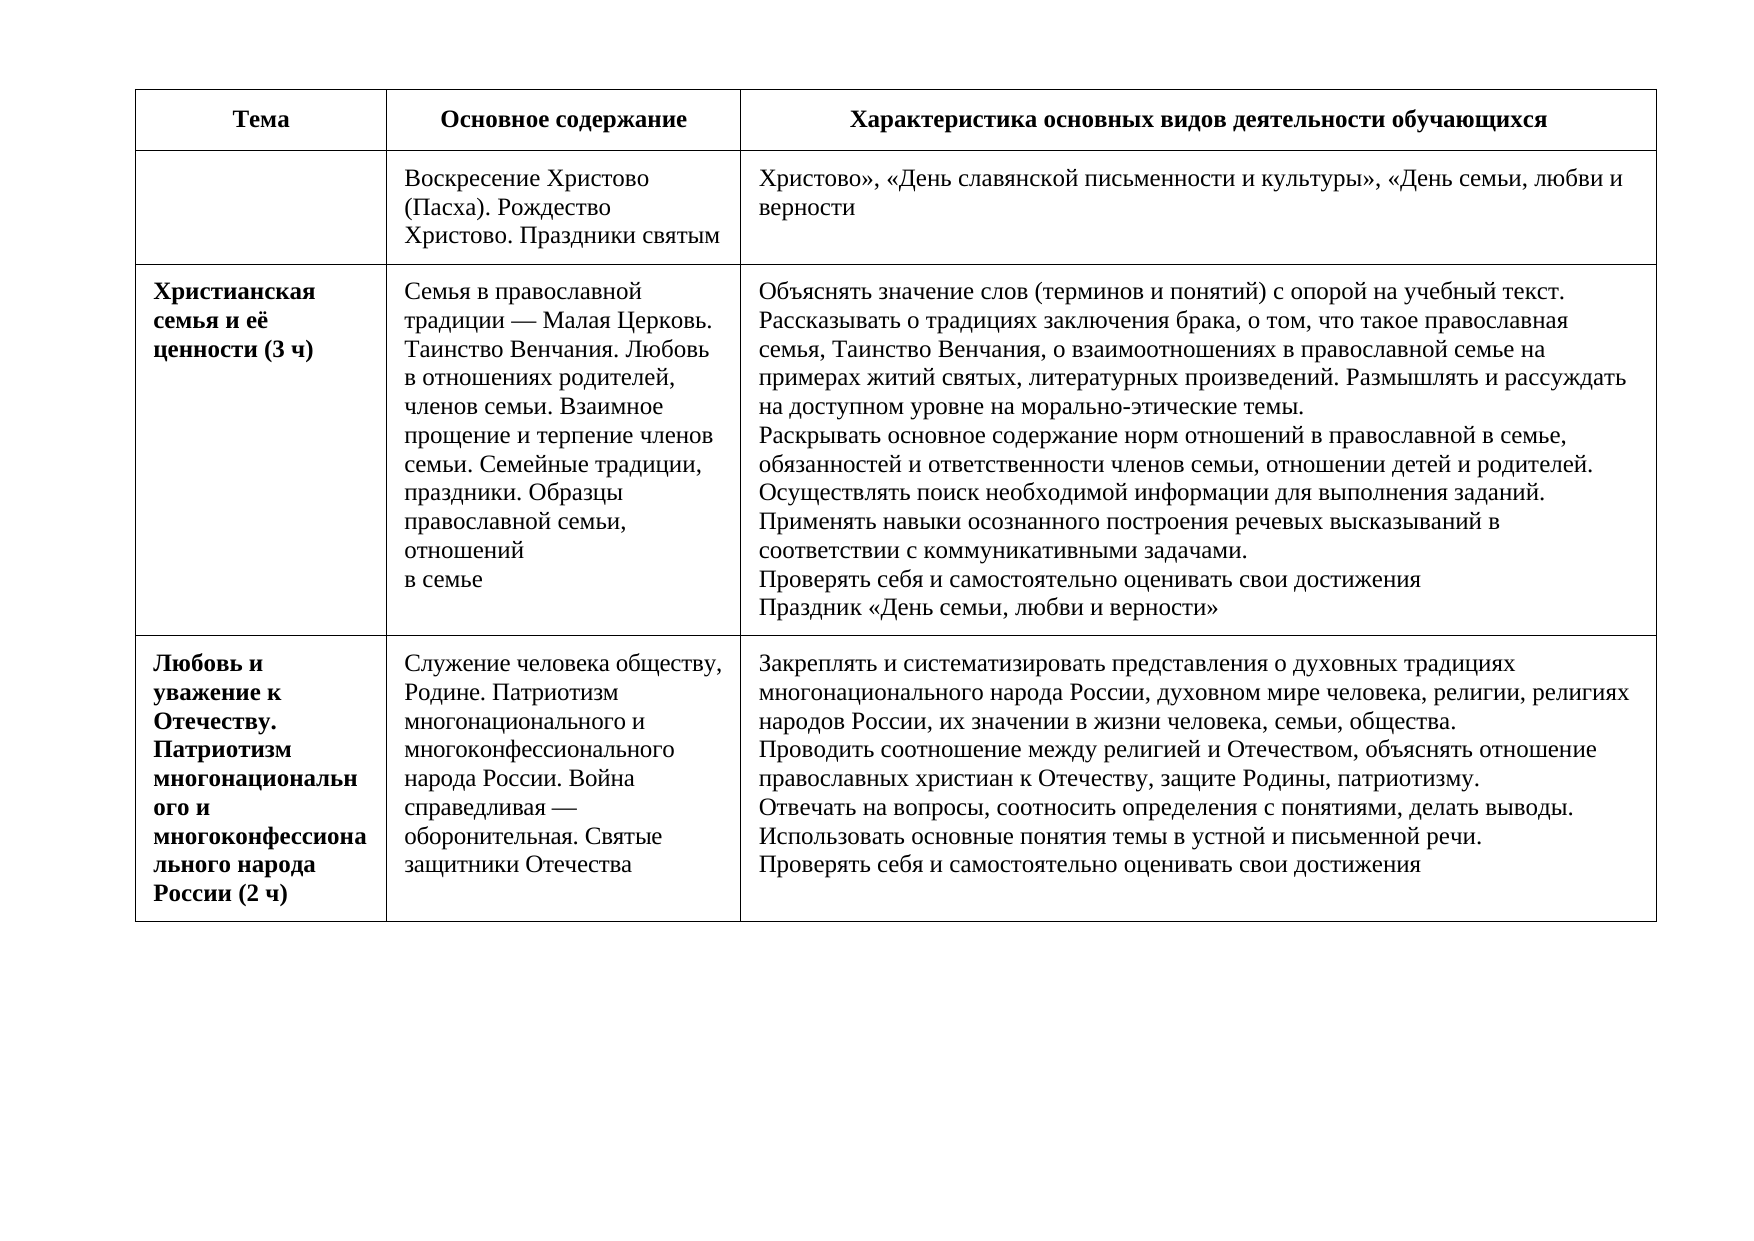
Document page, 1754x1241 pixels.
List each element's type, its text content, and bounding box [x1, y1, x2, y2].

table_cell Христианская семья и её ценности (3 ч) [136, 265, 386, 635]
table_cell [136, 151, 386, 263]
table_header Характеристика основных видов деятельности обучающихся [741, 90, 1656, 150]
table_header Основное содержание [387, 90, 740, 150]
table_header Тема [136, 90, 386, 150]
table_cell Служение человека обществу, Родине. Патриотизм многонационального и многоконфессионального народа России. Война справедливая — оборонительная. Святые защитники Отечества [387, 636, 740, 921]
table_cell Закреплять и систематизировать представления о духовных традициях многонационального народа России, духовном мире человека, религии, религиях народов России, их значении в жизни человека, семьи, общества. Проводить соотношение между религией и Отечеством, объяснять отношение православных христиан к Отечеству, защите Родины, патриотизму. Отвечать на вопросы, соотносить определения с понятиями, делать выводы. Использовать основные понятия темы в устной и письменной речи. Проверять себя и самостоятельно оценивать свои достижения [741, 636, 1656, 921]
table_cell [741, 151, 1656, 263]
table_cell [387, 151, 740, 263]
table_cell Любовь и уважение к Отечеству. Патриотизм многонационального и многоконфессионального народа России (2 ч) [136, 636, 386, 921]
table_cell Семья в православной традиции — Малая Церковь. Таинство Венчания. Любовь в отношениях родителей, членов семьи. Взаимное прощение и терпение членов семьи. Семейные традиции, праздники. Образцы православной семьи, отношений в семье [387, 265, 740, 635]
table_cell Объяснять значение слов (терминов и понятий) с опорой на учебный текст. Рассказывать о традициях заключения брака, о том, что такое православная семья, Таинство Венчания, о взаимоотношениях в православной семье на примерах житий святых, литературных произведений. Размышлять и рассуждать на доступном уровне на морально-этические темы. Раскрывать основное содержание норм отношений в православной в семье, обязанностей и ответственности членов семьи, отношении детей и родителей. Осуществлять поиск необходимой информации для выполнения заданий. Применять навыки осознанного построения речевых высказываний в соответствии с коммуникативными задачами. Проверять себя и самостоятельно оценивать свои достижения Праздник «День семьи, любви и верности» [741, 265, 1656, 635]
